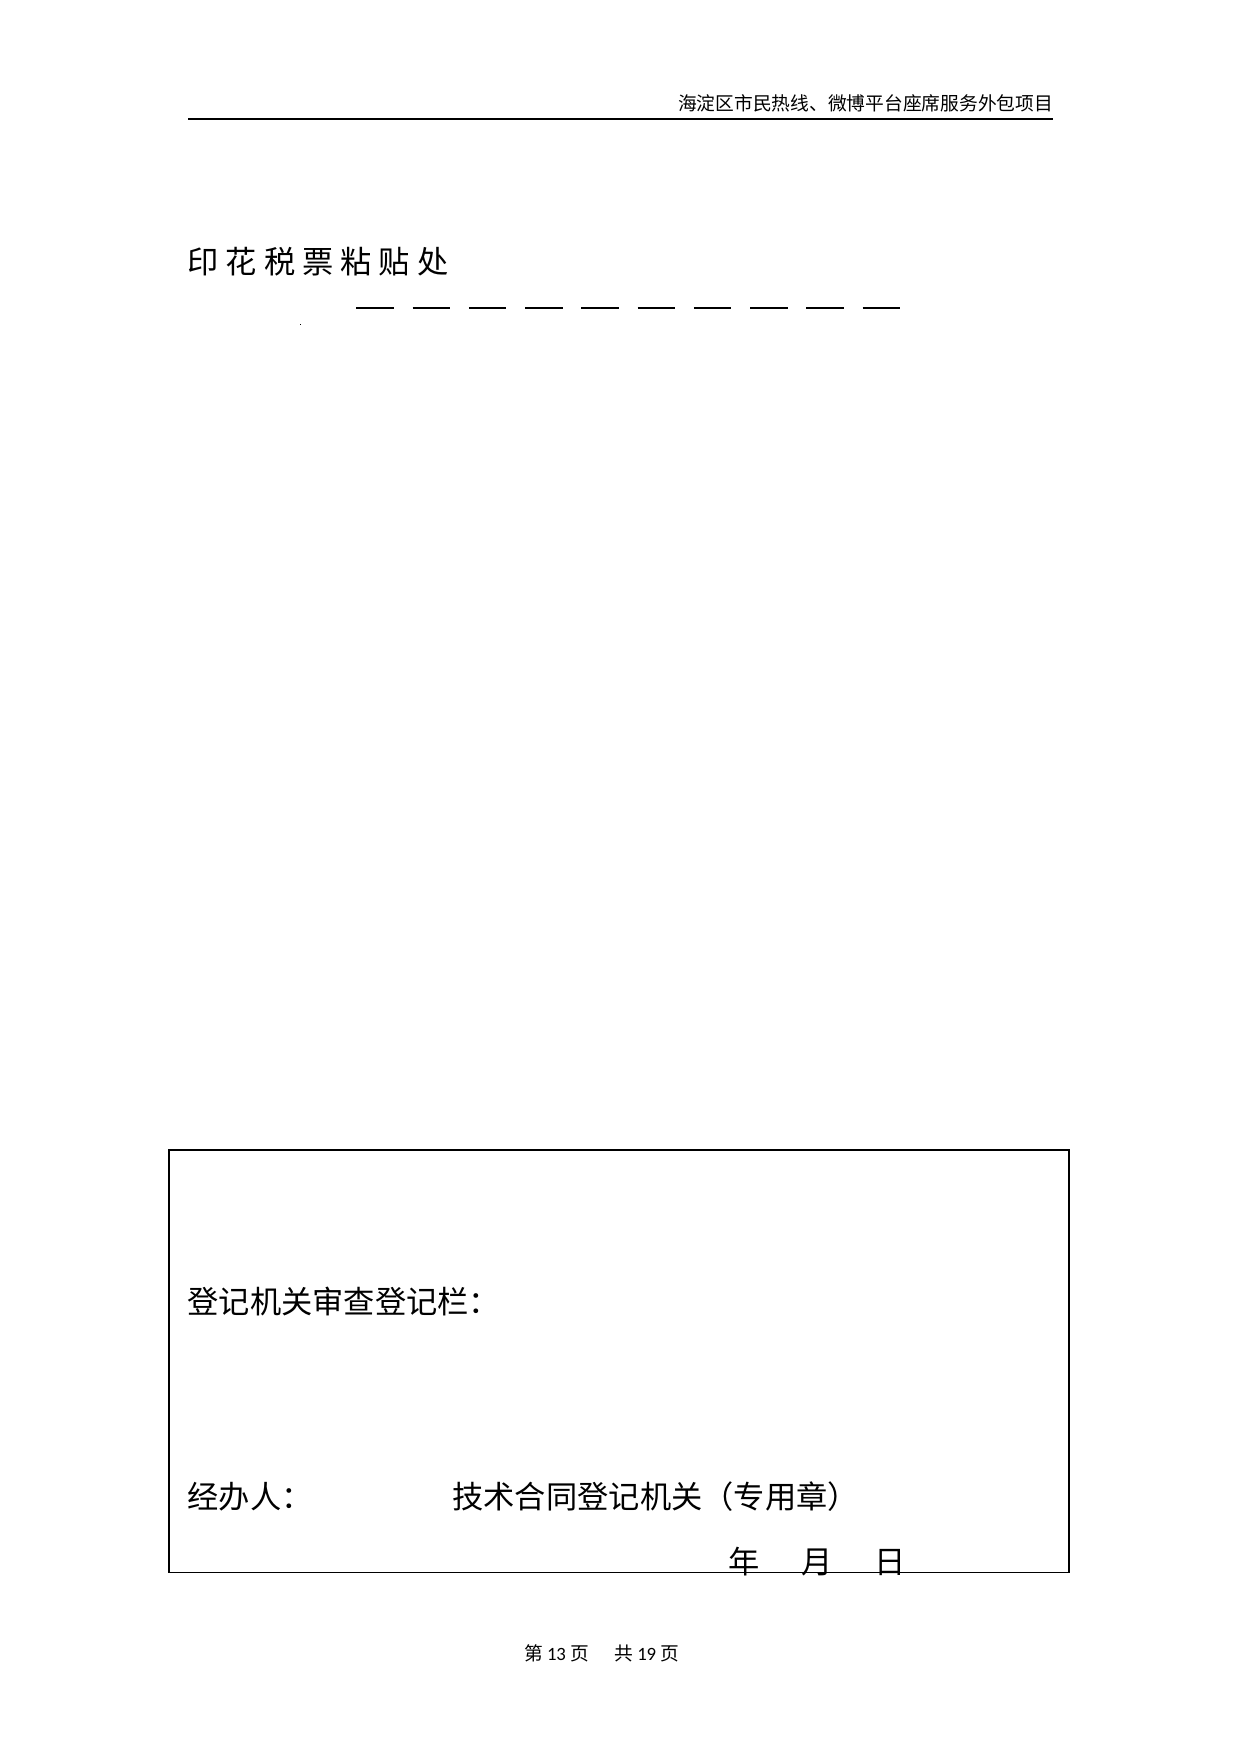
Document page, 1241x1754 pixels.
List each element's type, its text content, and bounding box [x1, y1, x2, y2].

text 登记机关审查登记栏： [187, 1267, 1053, 1332]
text 印 花 税 票 粘 贴 处 [187, 227, 1053, 292]
text 年 月 日 [187, 1527, 1053, 1592]
text 经办人： 技术合同登记机关（专用章） [187, 1462, 1053, 1527]
